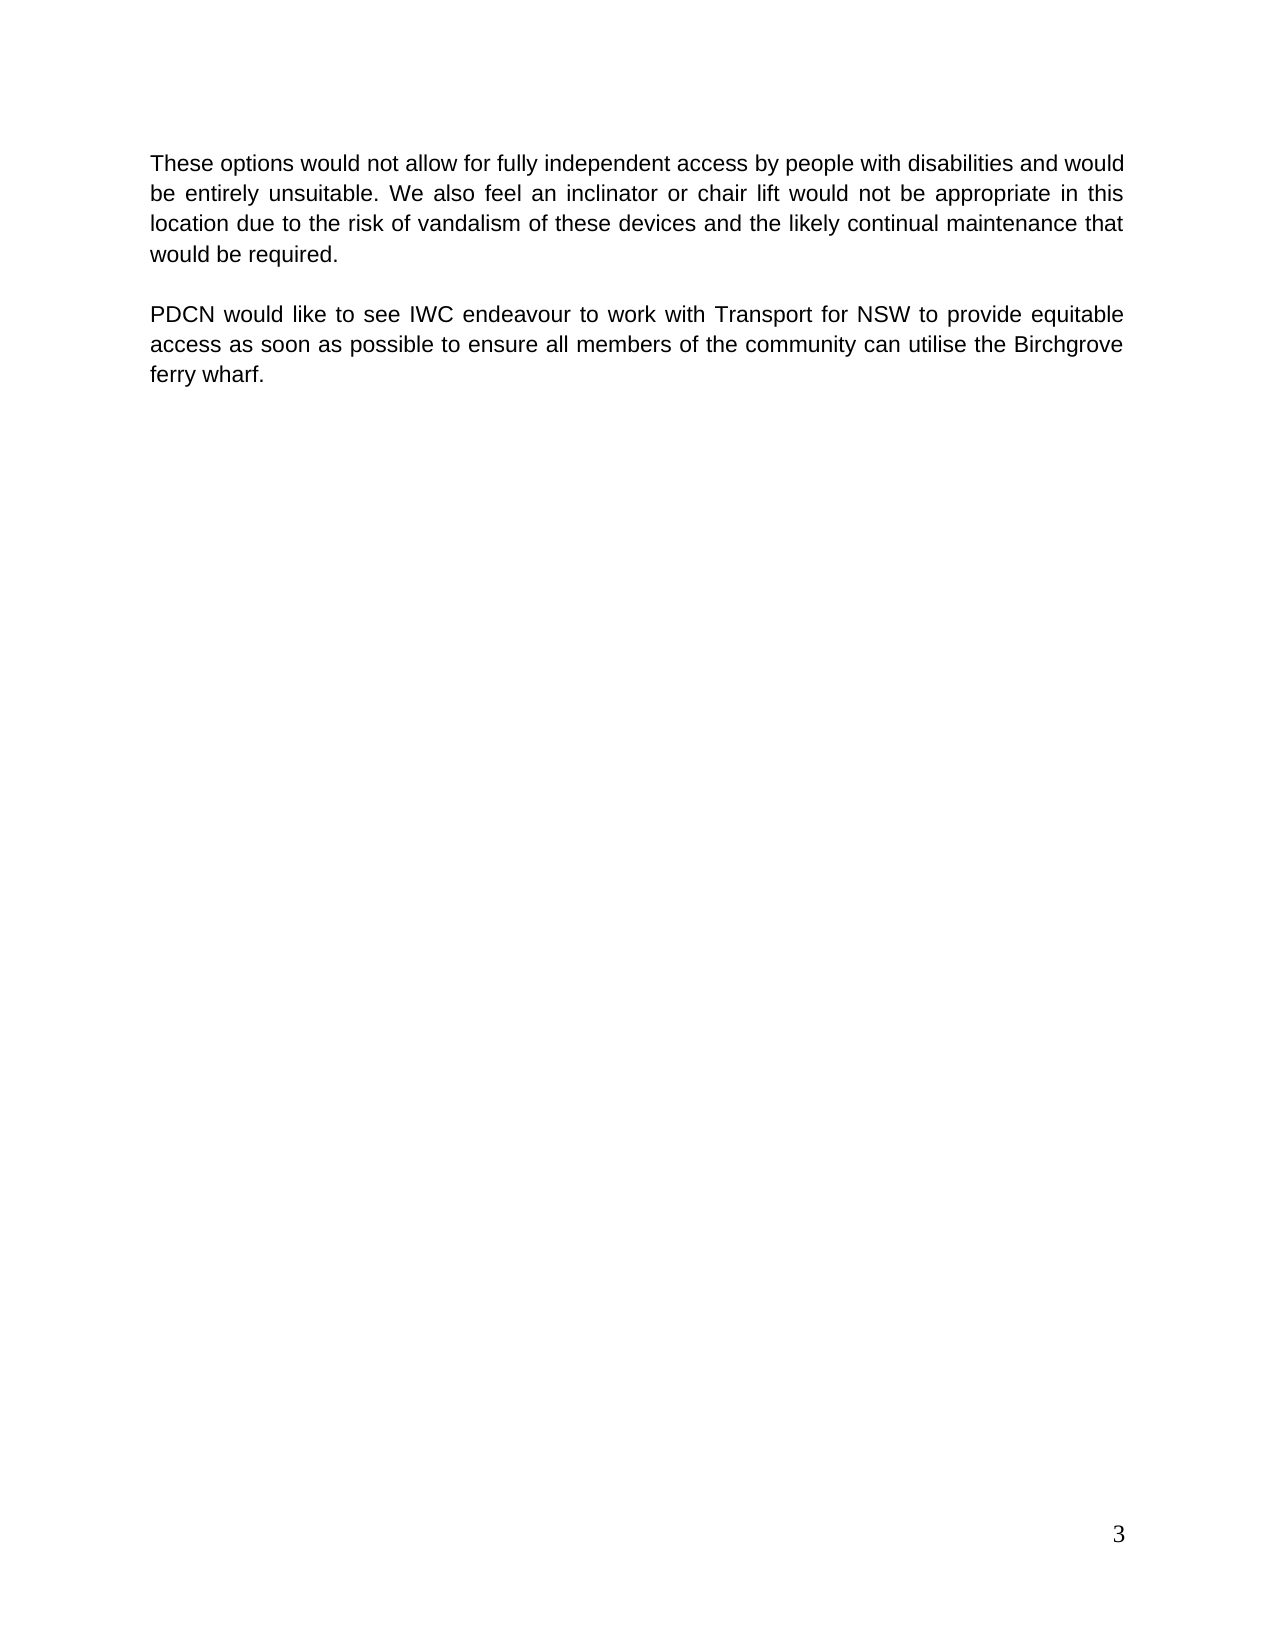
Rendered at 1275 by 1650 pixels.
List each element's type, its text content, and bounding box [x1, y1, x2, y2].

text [150, 150, 1125, 267]
text PDCN would like to see IWC endeavour to work with Transport for NSW to provide equitable access as soon as possible to ensure all members of the community can utilise the Birchgrove ferry wharf. [150, 301, 1125, 388]
